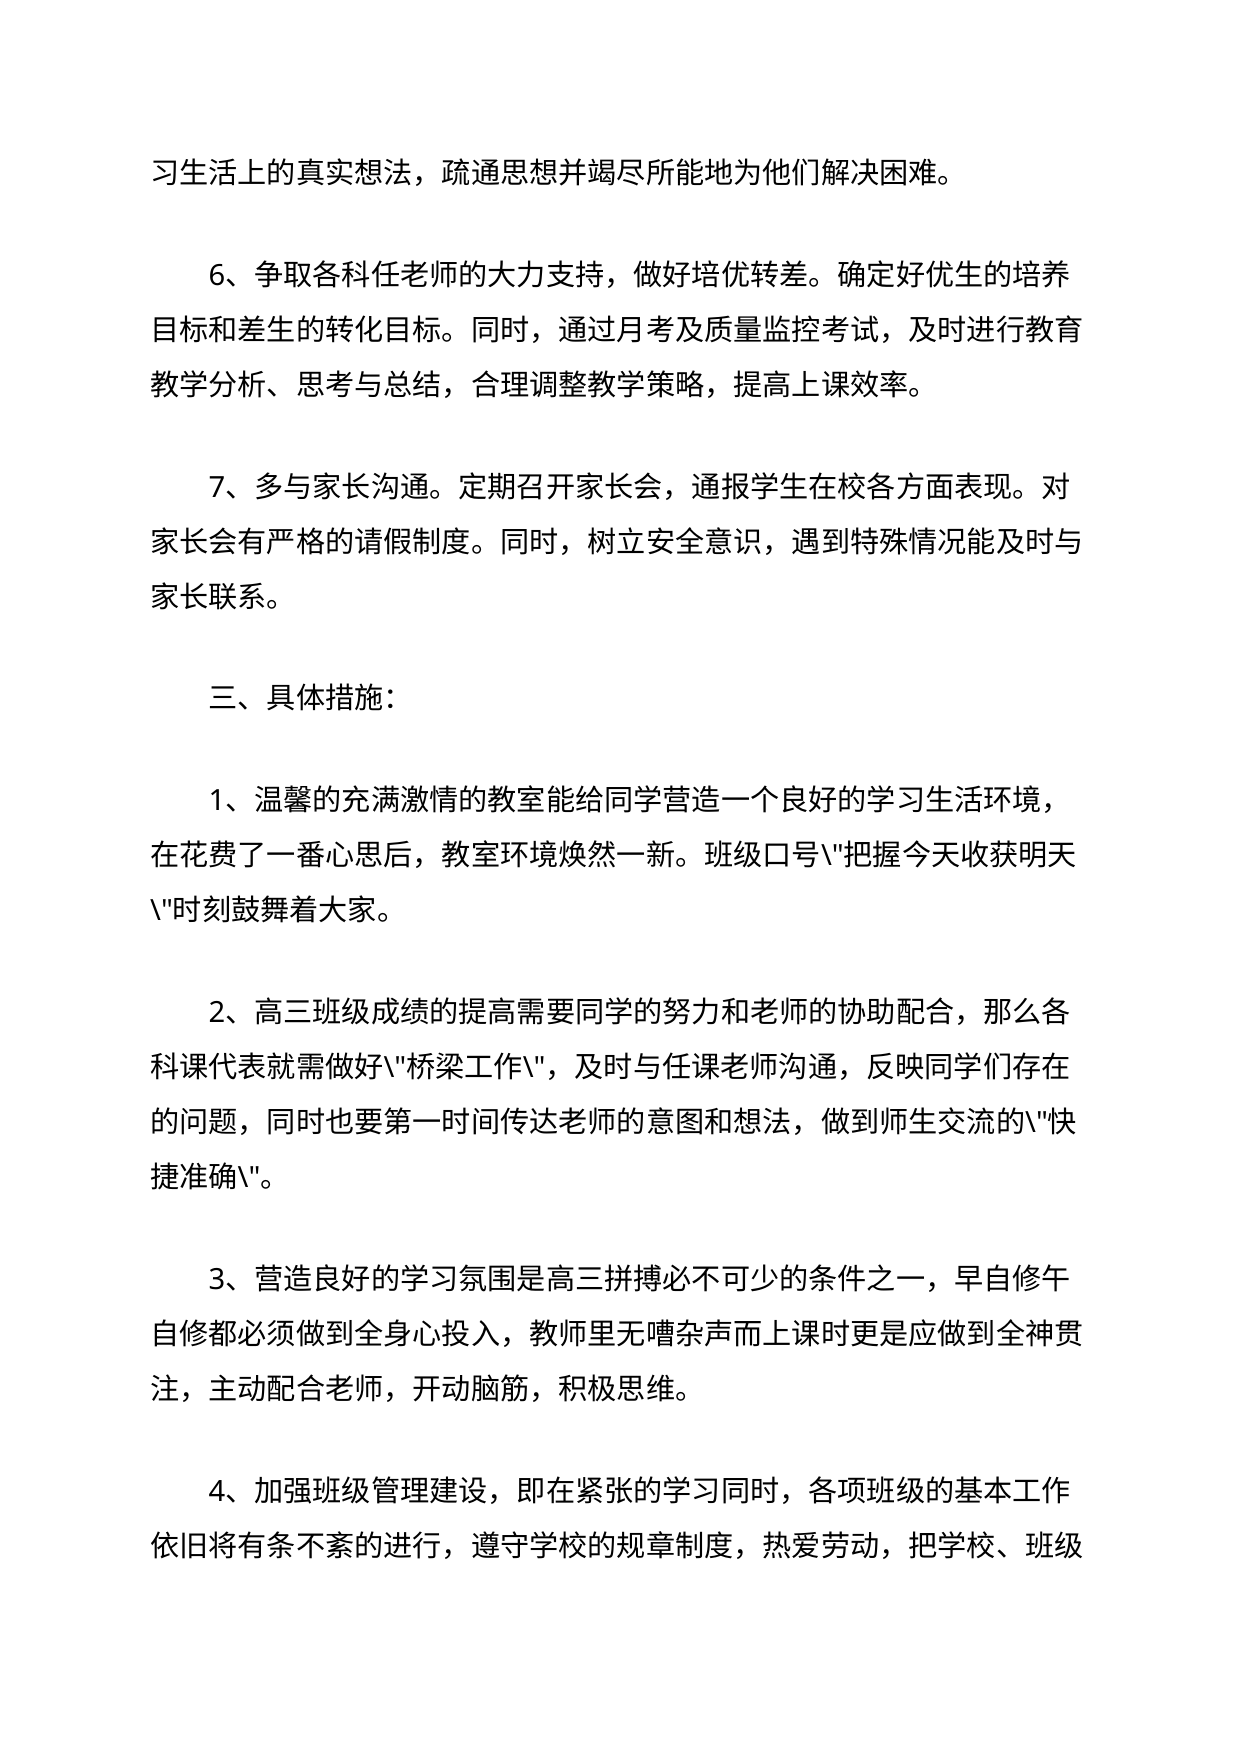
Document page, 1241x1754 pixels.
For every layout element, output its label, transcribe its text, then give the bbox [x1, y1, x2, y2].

text 7、多与家长沟通。定期召开家长会，通报学生在校各方面表现。对家长会有严格的请假制度。同时，树立安全意识，遇到特殊情况能及时与家长联系。 [150, 463, 1090, 616]
text 三、具体措施： [150, 675, 1090, 717]
text 3、营造良好的学习氛围是高三拼搏必不可少的条件之一，早自修午自修都必须做到全身心投入，教师里无嘈杂声而上课时更是应做到全神贯注，主动配合老师，开动脑筋，积极思维。 [150, 1256, 1090, 1408]
text 1、温馨的充满激情的教室能给同学营造一个良好的学习生活环境，在花费了一番心思后，教室环境焕然一新。班级口号\"把握今天收获明天\"时刻鼓舞着大家。 [150, 777, 1090, 929]
text 6、争取各科任老师的大力支持，做好培优转差。确定好优生的培养目标和差生的转化目标。同时，通过月考及质量监控考试，及时进行教育教学分析、思考与总结，合理调整教学策略，提高上课效率。 [150, 252, 1090, 404]
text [150, 150, 1090, 192]
text 2、高三班级成绩的提高需要同学的努力和老师的协助配合，那么各科课代表就需做好\"桥梁工作\"，及时与任课老师沟通，反映同学们存在的问题，同时也要第一时间传达老师的意图和想法，做到师生交流的\"快捷准确\"。 [150, 989, 1090, 1196]
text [150, 1467, 1090, 1565]
